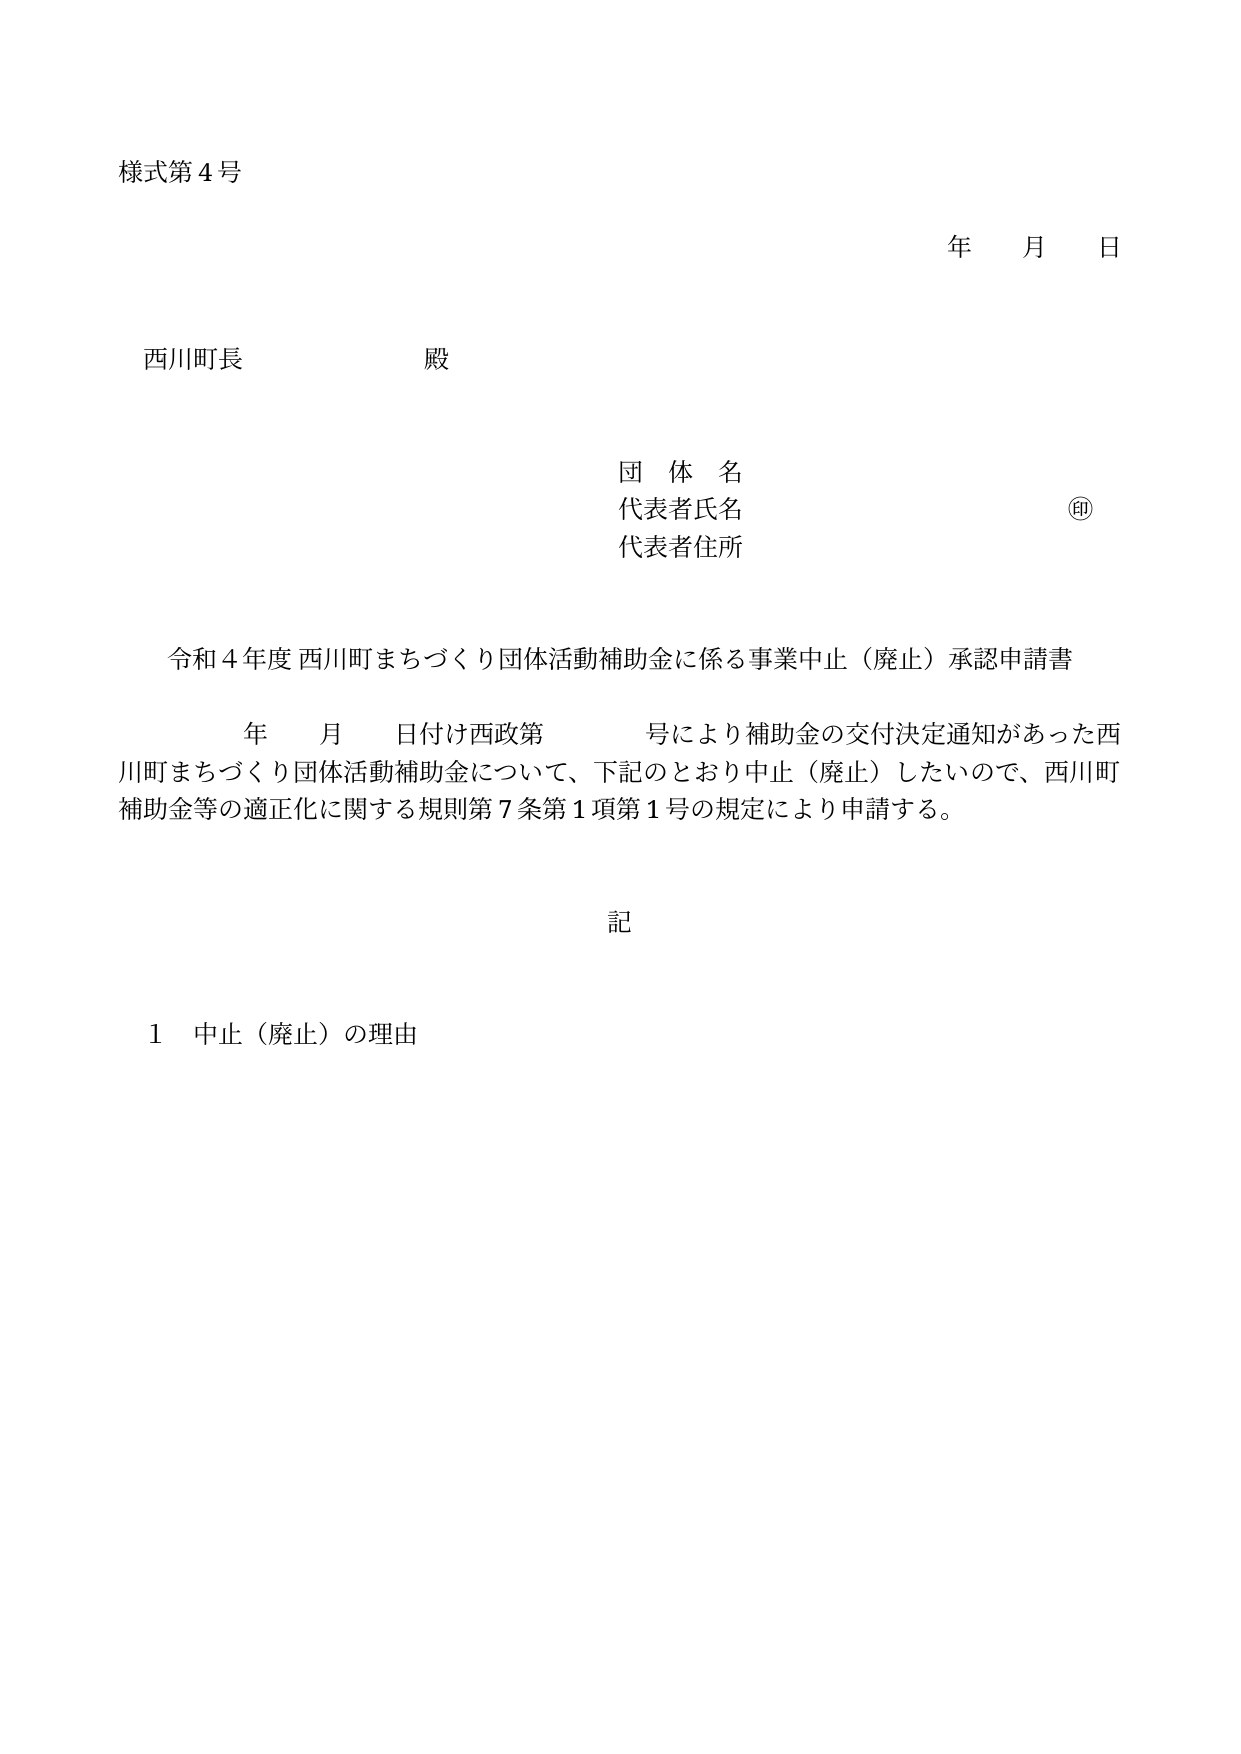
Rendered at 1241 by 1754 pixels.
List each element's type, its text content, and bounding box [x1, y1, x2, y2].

text １ 中止（廃止）の理由 [118, 1014, 1122, 1052]
text 代表者住所 [118, 527, 1122, 564]
text 令和４年度 まちづくり団体活動補助金に係る事業中止（廃止）承認申請書 [118, 639, 1122, 677]
text 記 [118, 902, 1122, 939]
text 様式第4号 [118, 152, 1122, 189]
text 長 殿 [118, 339, 1122, 377]
text 団 体 名 [118, 452, 1122, 489]
text 年 月 日 [118, 227, 1122, 264]
text 代表者氏名 ㊞ [118, 489, 1122, 527]
text 年 月 日付け西政第 号により補助金の交付決定通知があったまちづくり団体活動補助金について、下記のとおり中止（廃止）したいので、補助金等の適正化に関する規則第7条第1項第1号の規定により申請する。 [118, 714, 1122, 827]
